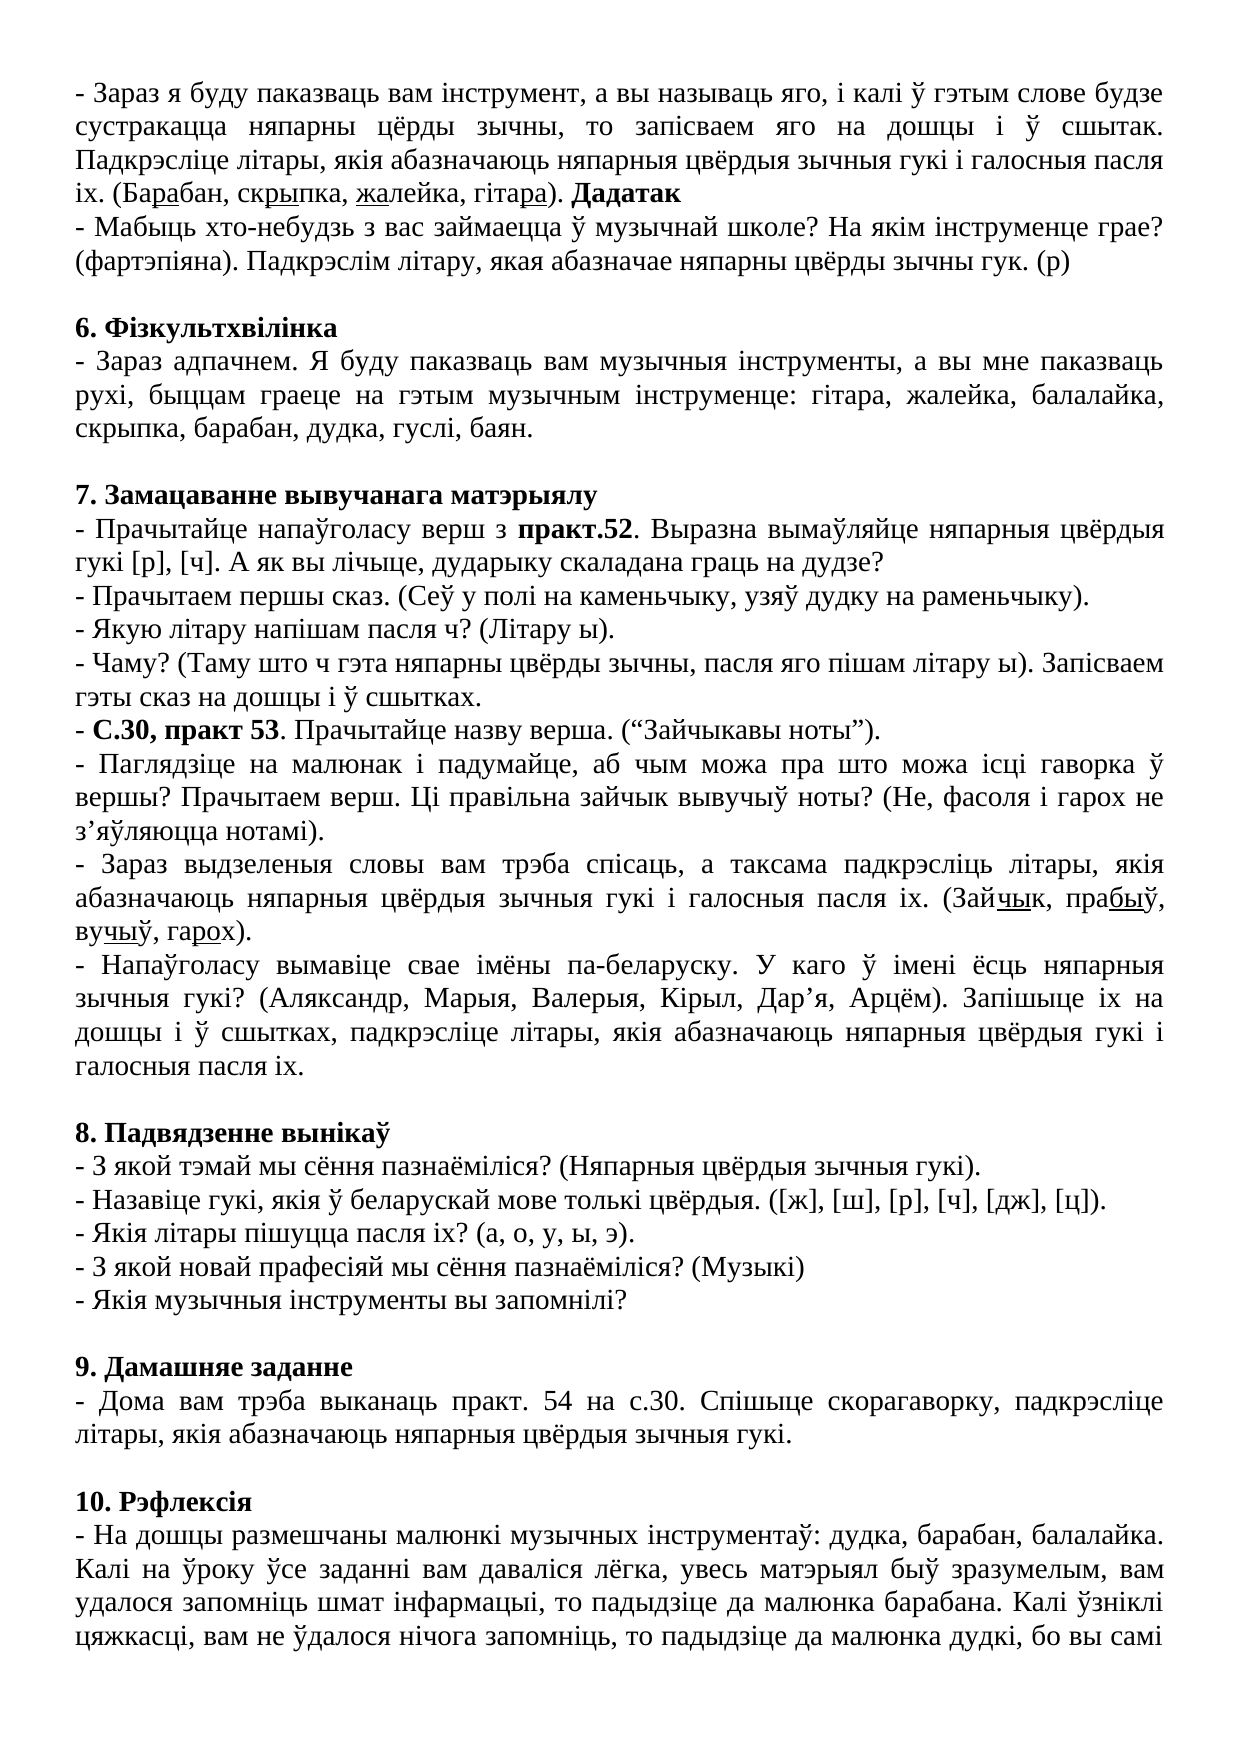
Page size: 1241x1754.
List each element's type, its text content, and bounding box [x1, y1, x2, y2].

text - С.30, практ 53. Прачытайце назву верша. (“Зайчыкавы ноты”). [75, 712, 1165, 746]
text - Прачытайце напаўголасу верш з практ.52. Выразна вымаўляйце няпарныя цвёрдыя гукі [р], [ч]. А як вы лічыце, дударыку скаладана граць на дудзе? [75, 511, 1165, 578]
text - З якой тэмай мы сёння пазнаёміліся? (Няпарныя цвёрдыя зычныя гукі). [75, 1148, 1165, 1182]
text - Дома вам трэба выканаць практ. 54 на с.30. Спішыце скорагаворку, падкрэсліце літары, якія абазначаюць няпарныя цвёрдыя зычныя гукі. [75, 1383, 1165, 1450]
text 10. Рэфлексія [75, 1484, 1165, 1517]
text - Прачытаем першы сказ. (Сеў у полі на каменьчыку, узяў дудку на раменьчыку). [75, 578, 1165, 612]
text 6. Фізкультхвілінка [75, 310, 1165, 343]
text - Назавіце гукі, якія ў беларускай мове толькі цвёрдыя. ([ж], [ш], [р], [ч], [дж], [ц]). [75, 1182, 1165, 1215]
text - Зараз адпачнем. Я буду паказваць вам музычныя інструменты, а вы мне паказваць рухі, быццам граеце на гэтым музычным інструменце: гітара, жалейка, балалайка, скрыпка, барабан, дудка, гуслі, баян. [75, 343, 1165, 444]
text - Чаму? (Таму што ч гэта няпарны цвёрды зычны, пасля яго пішам літару ы). Запісваем гэты сказ на дошцы і ў сшытках. [75, 645, 1165, 712]
text - Зараз выдзеленыя словы вам трэба спісаць, а таксама падкрэсліць літары, якія абазначаюць няпарныя цвёрдыя зычныя гукі і галосныя пасля іх. (Зайчык, прабыў, вучыў, гарох). [75, 846, 1165, 947]
text 9. Дамашняе заданне [75, 1349, 1165, 1383]
text - Якую літару напішам пасля ч? (Літару ы). [75, 612, 1165, 645]
text 7. Замацаванне вывучанага матэрыялу [75, 477, 1165, 511]
text - Напаўголасу вымавіце свае імёны па-беларуску. У каго ў імені ёсць няпарныя зычныя гукі? (Аляксандр, Марыя, Валерыя, Кірыл, Дар’я, Арцём). Запішыце іх на дошцы і ў сшытках, падкрэсліце літары, якія абазначаюць няпарныя цвёрдыя гукі і галосныя пасля іх. [75, 947, 1165, 1081]
text - Якія літары пішуцца пасля іх? (а, о, у, ы, э). [75, 1215, 1165, 1249]
text - Якія музычныя інструменты вы запомнілі? [75, 1282, 1165, 1316]
text - Зараз я буду паказваць вам інструмент, а вы называць яго, і калі ў гэтым слове будзе сустракацца няпарны цёрды зычны, то запісваем яго на дошцы і ў сшытак. Падкрэсліце літары, якія абазначаюць няпарныя цвёрдыя зычныя гукі і галосныя пасля іх. (Барабан, скрыпка, жалейка, гітара). Дадатак [75, 75, 1165, 209]
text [75, 1517, 1165, 1651]
text - Паглядзіце на малюнак і падумайце, аб чым можа пра што можа ісці гаворка ў вершы? Прачытаем верш. Ці правільна зайчык вывучыў ноты? (Не, фасоля і гарох не з’яўляюцца нотамі). [75, 746, 1165, 846]
text - Мабыць хто-небудзь з вас займаецца ў музычнай школе? На якім інструменце грае? (фартэпіяна). Падкрэслім літару, якая абазначае няпарны цвёрды зычны гук. (р) [75, 209, 1165, 276]
text - З якой новай прафесіяй мы сёння пазнаёміліся? (Музыкі) [75, 1249, 1165, 1282]
text 8. Падвядзенне вынікаў [75, 1115, 1165, 1148]
